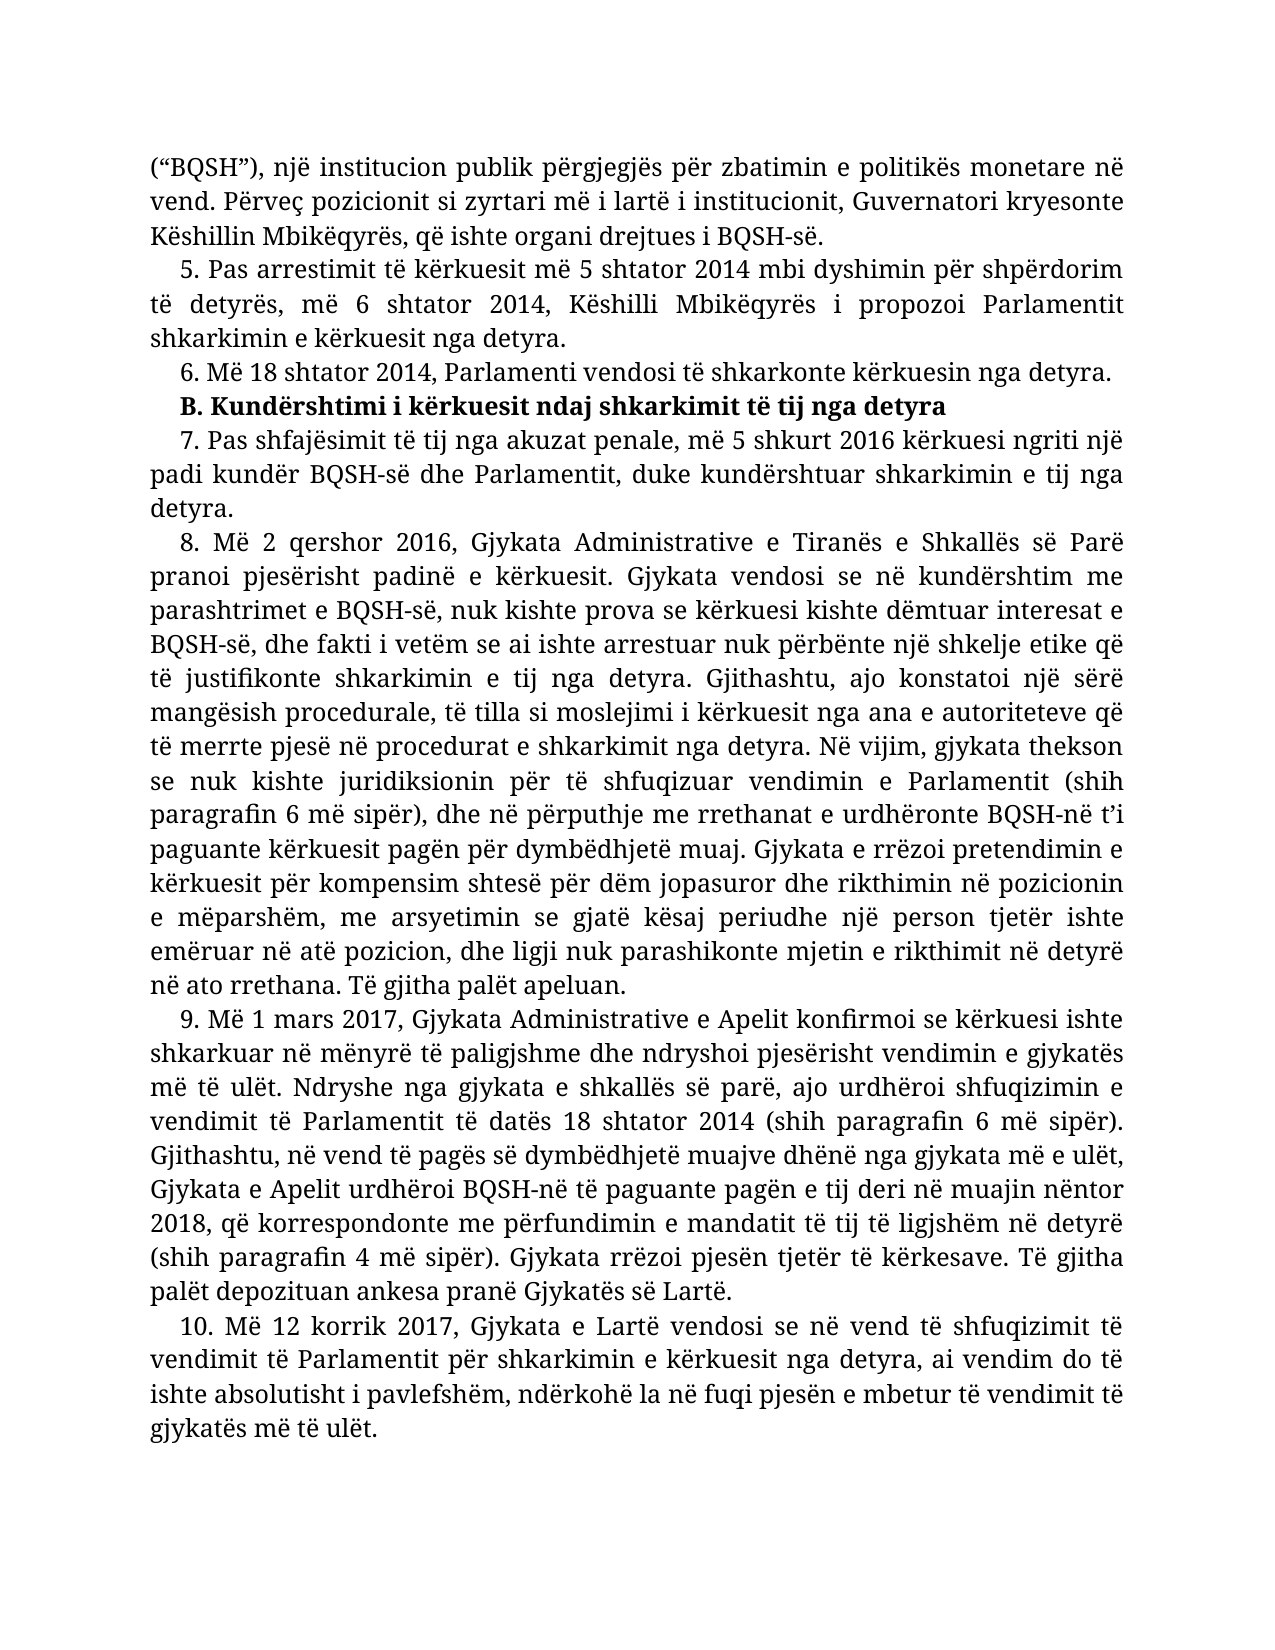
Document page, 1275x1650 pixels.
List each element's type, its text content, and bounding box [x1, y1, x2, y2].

text 5. Pas arrestimit të kërkuesit më 5 shtator 2014 mbi dyshimin për shpërdorim të detyrës, më 6 shtator 2014, Këshilli Mbikëqyrës i propozoi Parlamentit shkarkimin e kërkuesit nga detyra. [150, 252, 1125, 354]
text 10. Më 12 korrik 2017, Gjykata e Lartë vendosi se në vend të shfuqizimit të vendimit të Parlamentit për shkarkimin e kërkuesit nga detyra, ai vendim do të ishte absolutisht i pavlefshëm, ndërkohë la në fuqi pjesën e mbetur të vendimit të gjykatës më të ulët. [150, 1308, 1125, 1444]
text 7. Pas shfajësimit të tij nga akuzat penale, më 5 shkurt 2016 kërkuesi ngriti një padi kundër BQSH-së dhe Parlamentit, duke kundërshtuar shkarkimin e tij nga detyra. [150, 422, 1125, 525]
text 9. Më 1 mars 2017, Gjykata Administrative e Apelit konfirmoi se kërkuesi ishte shkarkuar në mënyrë të paligjshme dhe ndryshoi pjesërisht vendimin e gjykatës më të ulët. Ndryshe nga gjykata e shkallës së parë, ajo urdhëroi shfuqizimin e vendimit të Parlamentit të datës 18 shtator 2014 (shih paragrafin 6 më sipër). Gjithashtu, në vend të pagës së dymbëdhjetë muajve dhënë nga gjykata më e ulët, Gjykata e Apelit urdhëroi BQSH-në të paguante pagën e tij deri në muajin nëntor 2018, që korrespondonte me përfundimin e mandatit të tij të ligjshëm në detyrë (shih paragrafin 4 më sipër). Gjykata rrëzoi pjesën tjetër të kërkesave. Të gjitha palët depozituan ankesa pranë Gjykatës së Lartë. [150, 1002, 1125, 1308]
text 8. Më 2 qershor 2016, Gjykata Administrative e Tiranës e Shkallës së Parë pranoi pjesërisht padinë e kërkuesit. Gjykata vendosi se në kundërshtim me parashtrimet e BQSH-së, nuk kishte prova se kërkuesi kishte dëmtuar interesat e BQSH-së, dhe fakti i vetëm se ai ishte arrestuar nuk përbënte një shkelje etike që të justifikonte shkarkimin e tij nga detyra. Gjithashtu, ajo konstatoi një sërë mangësish procedurale, të tilla si moslejimi i kërkuesit nga ana e autoriteteve që të merrte pjesë në procedurat e shkarkimit nga detyra. Në vijim, gjykata thekson se nuk kishte juridiksionin për të shfuqizuar vendimin e Parlamentit (shih paragrafin 6 më sipër), dhe në përputhje me rrethanat e urdhëronte BQSH-në t’i paguante kërkuesit pagën për dymbëdhjetë muaj. Gjykata e rrëzoi pretendimin e kërkuesit për kompensim shtesë për dëm jopasuror dhe rikthimin në pozicionin e mëparshëm, me arsyetimin se gjatë kësaj periudhe një person tjetër ishte emëruar në atë pozicion, dhe ligji nuk parashikonte mjetin e rikthimit në detyrë në ato rrethana. Të gjitha palët apeluan. [150, 525, 1125, 1002]
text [150, 150, 1125, 252]
text B. Kundërshtimi i kërkuesit ndaj shkarkimit të tij nga detyra [150, 388, 1125, 422]
text 6. Më 18 shtator 2014, Parlamenti vendosi të shkarkonte kërkuesin nga detyra. [150, 354, 1125, 388]
